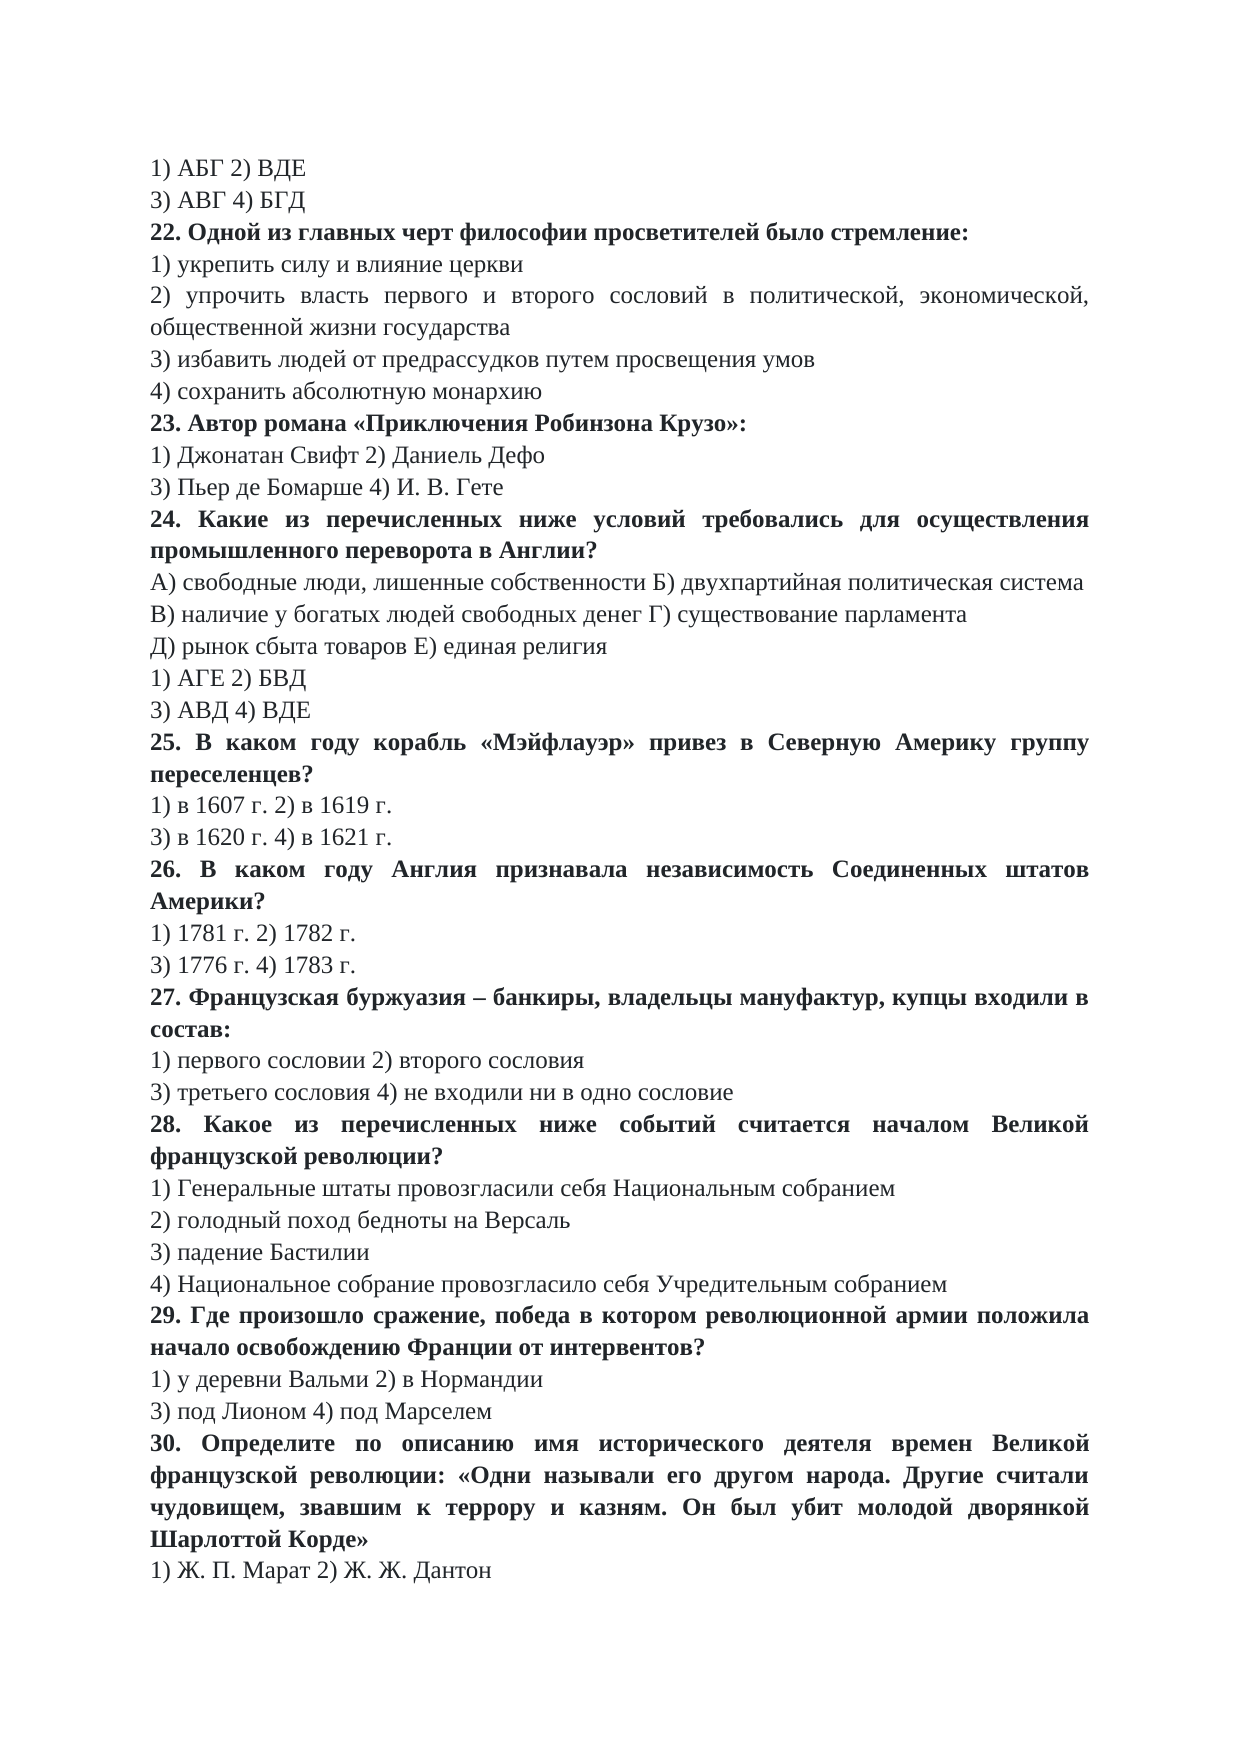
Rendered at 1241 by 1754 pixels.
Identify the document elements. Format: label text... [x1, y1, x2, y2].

text 4) сохранить абсолютную монархию [150, 373, 1090, 405]
text 29. Где произошло сражение, победа в котором революционной армии положила начало освобождению Франции от интервентов? [150, 1297, 1090, 1361]
text 26. В каком году Англия признавала независимость Соединенных штатов Америки? [150, 851, 1090, 915]
text 1) 1781 г. 2) 1782 г. [150, 915, 1090, 947]
text 3) Пьер де Бомарше 4) И. В. Гете [150, 469, 1090, 501]
text 23. Автор романа «Приключения Робинзона Крузо»: [150, 405, 1090, 437]
text Д) рынок сбыта товаров Е) единая религия [150, 628, 1090, 660]
text 1) АГЕ 2) БВД [150, 660, 1090, 692]
text 1) в 1607 г. 2) в 1619 г. [150, 787, 1090, 819]
text 2) упрочить власть первого и второго сословий в политической, экономической, общественной жизни государства [150, 277, 1090, 341]
text 1) первого сословии 2) второго сословия [150, 1042, 1090, 1074]
text 1) у деревни Вальми 2) в Нормандии [150, 1361, 1090, 1393]
text 28. Какое из перечисленных ниже событий считается началом Великой французской революции? [150, 1106, 1090, 1170]
text 3) 1776 г. 4) 1783 г. [150, 947, 1090, 979]
text 2) голодный поход бедноты на Версаль [150, 1202, 1090, 1234]
text 3) избавить людей от предрассудков путем просвещения умов [150, 341, 1090, 373]
text 1) АБГ 2) ВДЕ [150, 150, 1090, 182]
text 1) Генеральные штаты провозгласили себя Национальным собранием [150, 1170, 1090, 1202]
text 3) падение Бастилии [150, 1234, 1090, 1266]
text 3) в 1620 г. 4) в 1621 г. [150, 819, 1090, 851]
text 1) Ж. П. Марат 2) Ж. Ж. Дантон [150, 1552, 1090, 1584]
text 3) третьего сословия 4) не входили ни в одно сословие [150, 1074, 1090, 1106]
text А) свободные люди, лишенные собственности Б) двухпартийная политическая система [150, 564, 1090, 596]
text 3) под Лионом 4) под Марселем [150, 1393, 1090, 1425]
text 1) Джонатан Свифт 2) Даниель Дефо [150, 437, 1090, 469]
text 3) АВГ 4) БГД [150, 182, 1090, 214]
text 30. Определите по описанию имя исторического деятеля времен Великой французской революции: «Одни называли его другом народа. Другие считали чудовищем, звавшим к террору и казням. Он был убит молодой дворянкой Шарлоттой Корде» [150, 1425, 1090, 1552]
text 1) укрепить силу и влияние церкви [150, 246, 1090, 277]
text 4) Национальное собрание провозгласило себя Учредительным собранием [150, 1266, 1090, 1297]
text В) наличие у богатых людей свободных денег Г) существование парламента [150, 596, 1090, 628]
text 3) АВД 4) ВДЕ [150, 692, 1090, 724]
text 25. В каком году корабль «Мэйфлауэр» привез в Северную Америку группу переселенцев? [150, 724, 1090, 787]
text 27. Французская буржуазия – банкиры, владельцы мануфактур, купцы входили в состав: [150, 979, 1090, 1042]
text 22. Одной из главных черт философии просветителей было стремление: [150, 214, 1090, 246]
text 24. Какие из перечисленных ниже условий требовались для осуществления промышленного переворота в Англии? [150, 501, 1090, 564]
